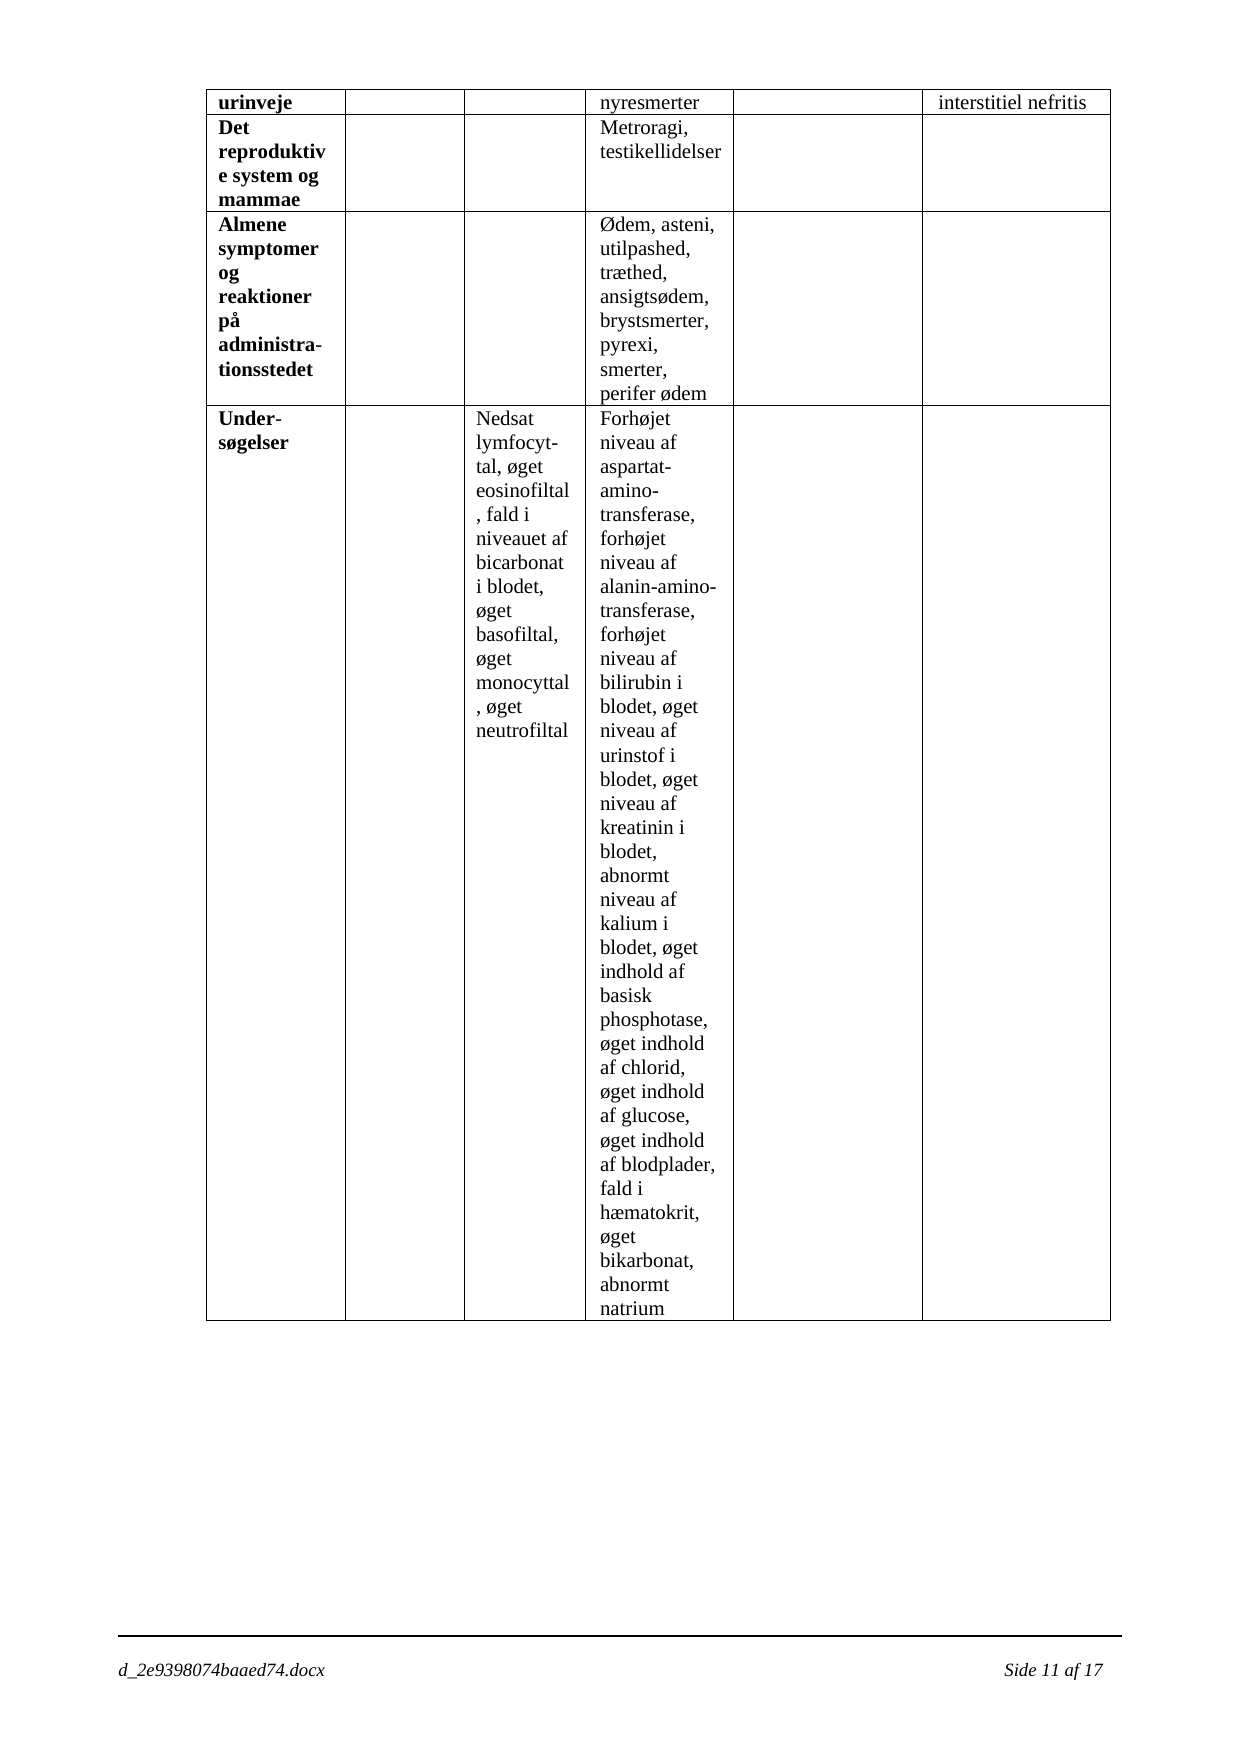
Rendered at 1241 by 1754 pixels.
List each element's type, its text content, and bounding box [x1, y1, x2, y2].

table_cell [346, 115, 464, 211]
table_cell [923, 212, 1110, 404]
table_cell Ødem, asteni, utilpashed, træthed, ansigtsødem, brystsmerter, pyrexi, smerter, perifer ødem [586, 212, 733, 404]
table_cell Almene symptomer og reaktioner på administrationsstedet [207, 212, 345, 404]
table_cell [465, 90, 585, 114]
table_cell Dysuri, nyresmerter [586, 90, 733, 114]
table_cell Nedsat lymfocyttal, øget eosinofiltal, fald i niveauet af bicarbonat i blodet, øget basofiltal, øget monocyttal, øget neutrofiltal [465, 406, 585, 1320]
table_cell [346, 406, 464, 1320]
table_cell Det reproduktive system og mammae [207, 115, 345, 211]
table_cell [734, 212, 922, 404]
table_cell Nyrer og urinveje [207, 90, 345, 114]
table_cell Undersøgelser [207, 406, 345, 1320]
table_cell [734, 406, 922, 1320]
table_cell [465, 212, 585, 404]
table_cell [346, 90, 464, 114]
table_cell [923, 90, 1110, 114]
table_cell [734, 90, 922, 114]
table_cell [923, 115, 1110, 211]
table_cell [465, 115, 585, 211]
table_cell [734, 115, 922, 211]
table_cell Forhøjet niveau af aspartat-amino-transferase, forhøjet niveau af alanin-amino-transferase, forhøjet niveau af bilirubin i blodet, øget niveau af urinstof i blodet, øget niveau af kreatinin i blodet, abnormt niveau af kalium i blodet, øget indhold af basisk phosphotase, øget indhold af chlorid, øget indhold af glucose, øget indhold af blodplader, fald i hæmatokrit, øget bikarbonat, abnormt natrium [586, 406, 733, 1320]
table_cell [923, 406, 1110, 1320]
table_cell Metroragi, testikellidelser [586, 115, 733, 211]
table_cell [346, 212, 464, 404]
